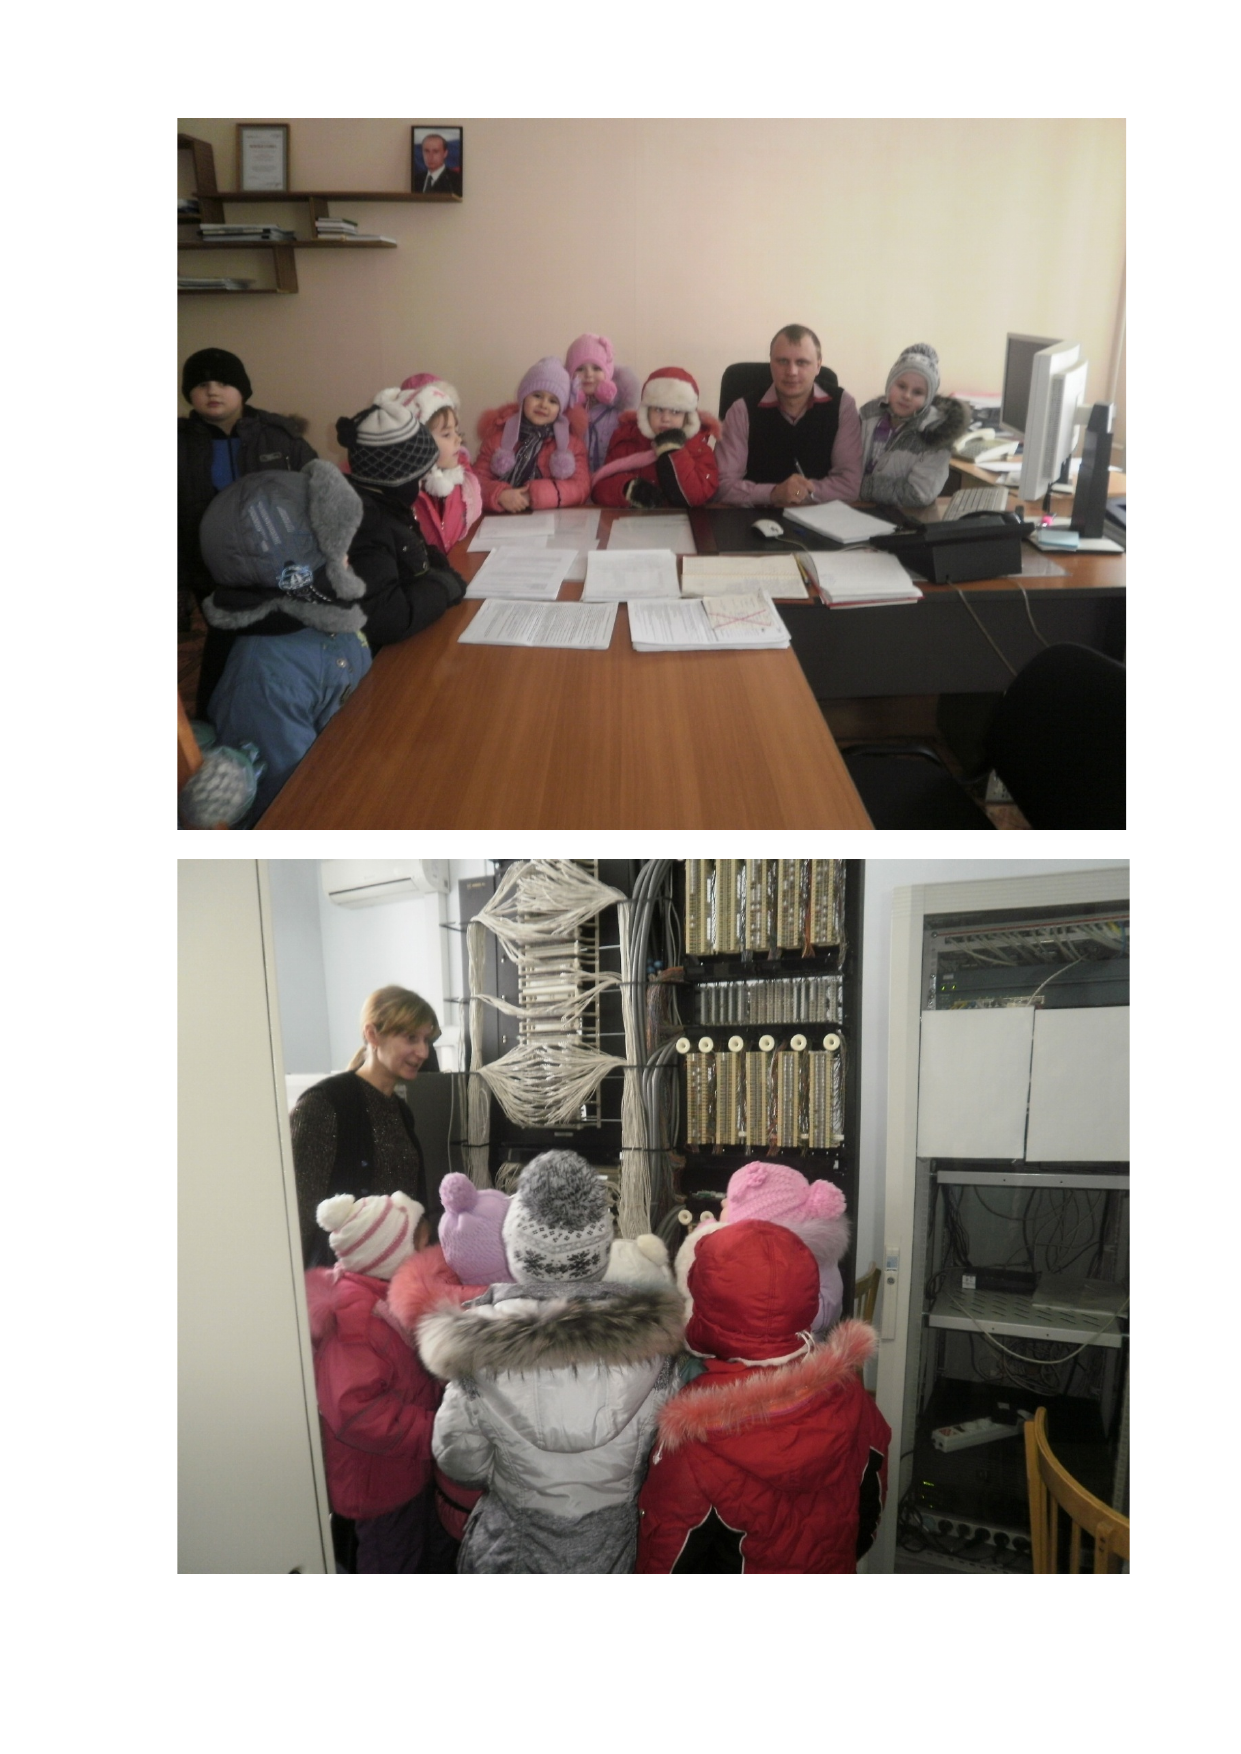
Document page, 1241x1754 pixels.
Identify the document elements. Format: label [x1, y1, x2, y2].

picture [177, 859, 1130, 1574]
picture [177, 118, 1127, 830]
